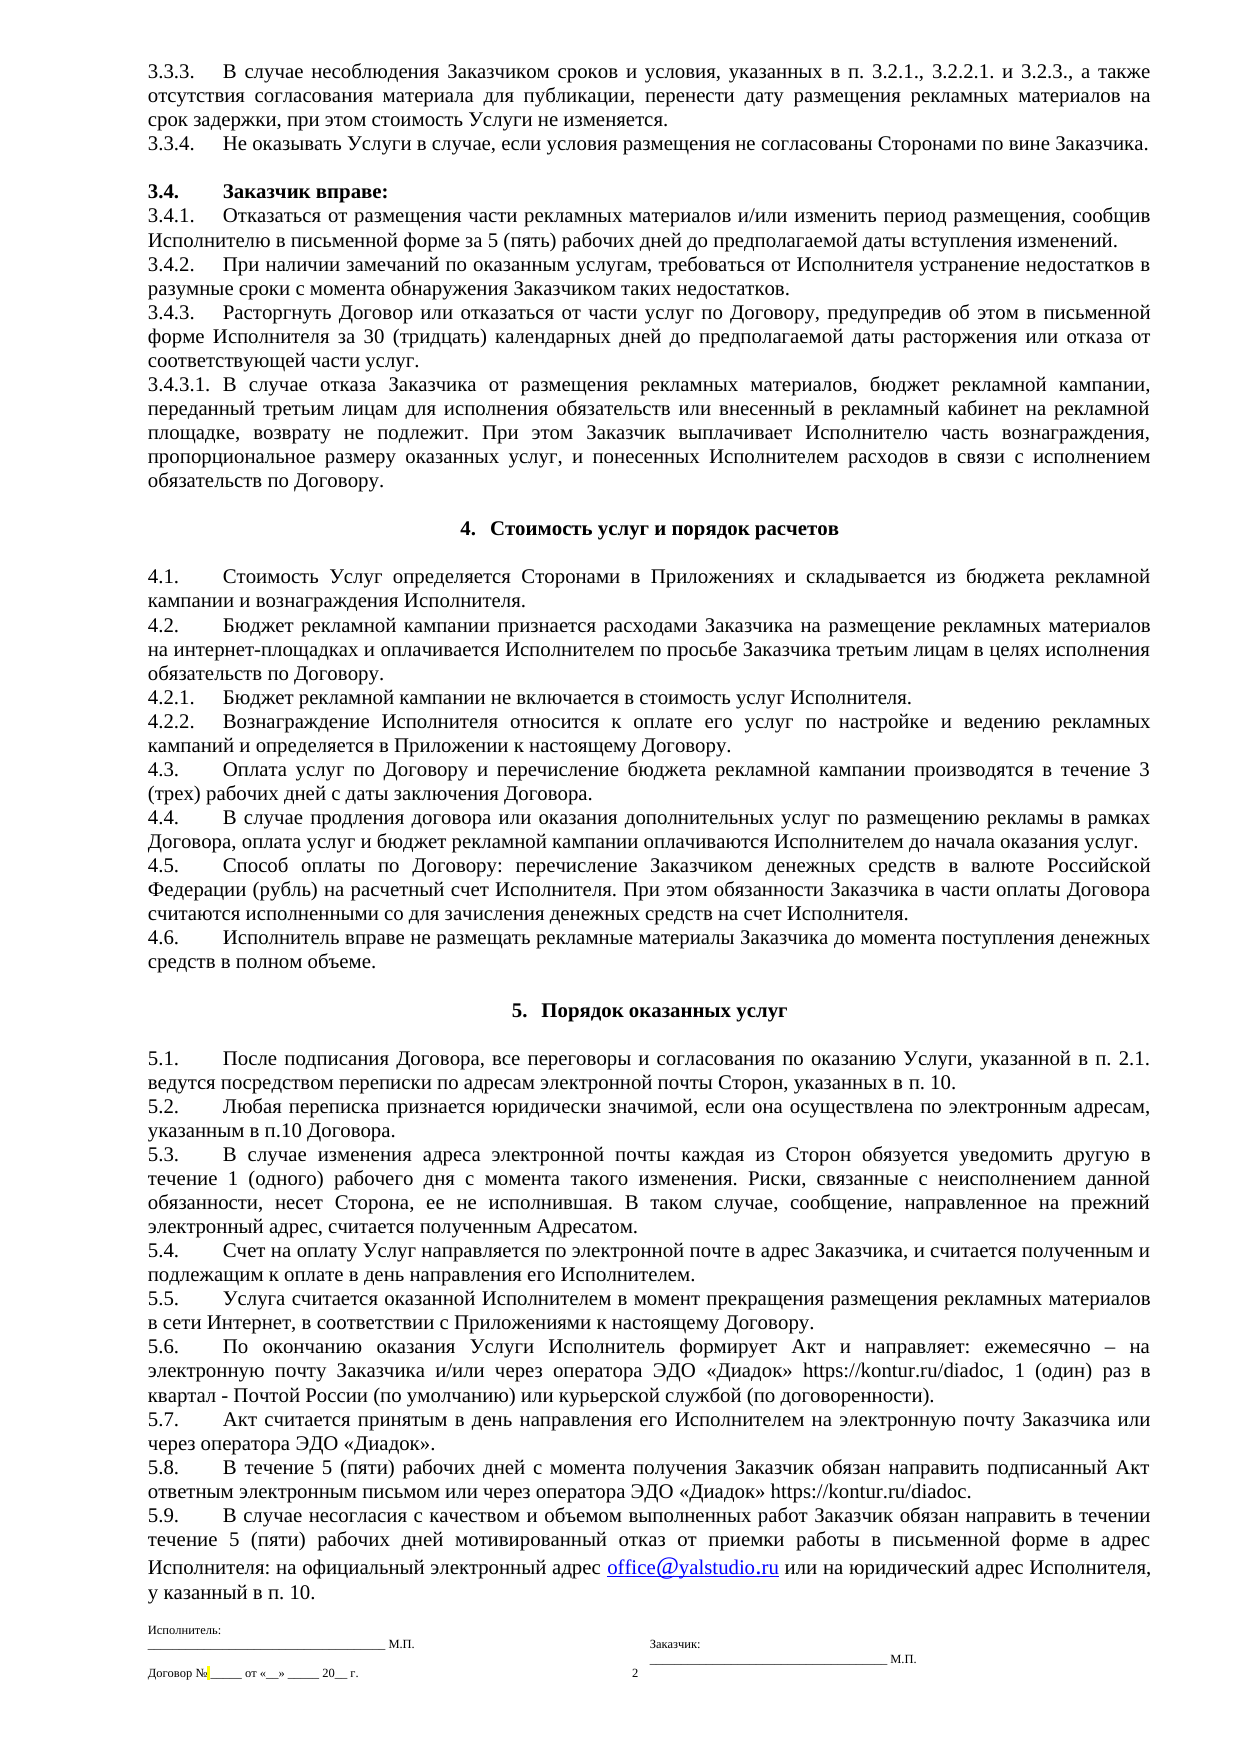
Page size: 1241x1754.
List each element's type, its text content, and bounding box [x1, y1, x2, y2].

list Исполнитель вправе не размещать рекламные материалы Заказчика до момента поступления денежных средств в полном объеме. [148, 925, 1152, 973]
list Стоимость услуг и порядок расчетов [148, 516, 1152, 540]
list Стоимость Услуг определяется Сторонами в Приложениях и складывается из бюджета рекламной кампании и вознаграждения Исполнителя. [148, 564, 1152, 612]
list При наличии замечаний по оказанным услугам, требоваться от Исполнителя устранение недостатков в разумные сроки с момента обнаружения Заказчиком таких недостатков. [148, 252, 1152, 300]
list В случае отказа Заказчика от размещения рекламных материалов, бюджет рекламной кампании, переданный третьим лицам для исполнения обязательств или внесенный в рекламный кабинет на рекламной площадке, возврату не подлежит. При этом Заказчик выплачивает Исполнителю часть вознаграждения, пропорциональное размеру оказанных услуг, и понесенных Исполнителем расходов в связи с исполнением обязательств по Договору. [148, 372, 1152, 492]
list Расторгнуть Договор или отказаться от части услуг по Договору, предупредив об этом в письменной форме Исполнителя за 30 (тридцать) календарных дней до предполагаемой даты расторжения или отказа от соответствующей части услуг. [148, 300, 1152, 372]
list После подписания Договора, все переговоры и согласования по оказанию Услуги, указанной в п. 2.1. ведутся посредством переписки по адресам электронной почты Сторон, указанных в п. 10. [148, 1046, 1152, 1094]
list В случае изменения адреса электронной почты каждая из Сторон обязуется уведомить другую в течение 1 (одного) рабочего дня с момента такого изменения. Риски, связанные с неисполнением данной обязанности, несет Сторона, ее не исполнившая. В таком случае, сообщение, направленное на прежний электронный адрес, считается полученным Адресатом. [148, 1142, 1152, 1238]
list Заказчик вправе: [148, 179, 1152, 203]
list Бюджет рекламной кампании признается расходами Заказчика на размещение рекламных материалов на интернет-площадках и оплачивается Исполнителем по просьбе Заказчика третьим лицам в целях исполнения обязательств по Договору. [148, 612, 1152, 685]
list Бюджет рекламной кампании не включается в стоимость услуг Исполнителя. [148, 685, 1152, 709]
list Услуга считается оказанной Исполнителем в момент прекращения размещения рекламных материалов в сети Интернет, в соответствии с Приложениями к настоящему Договору. [148, 1286, 1152, 1334]
list В случае несогласия с качеством и объемом выполненных работ Заказчик обязан направить в течении течение 5 (пяти) рабочих дней мотивированный отказ от приемки работы в письменной форме в адрес Исполнителя: на официальный электронный адрес office@yalstudio.ru или на юридический адрес Исполнителя, у казанный в п. 10. [148, 1503, 1152, 1604]
list Вознаграждение Исполнителя относится к оплате его услуг по настройке и ведению рекламных кампаний и определяется в Приложении к настоящему Договору. [148, 709, 1152, 757]
list В течение 5 (пяти) рабочих дней с момента получения Заказчик обязан направить подписанный Акт ответным электронным письмом или через оператора ЭДО «Диадок» https://kontur.ru/diadoc. [148, 1455, 1152, 1503]
list Любая переписка признается юридически значимой, если она осуществлена по электронным адресам, указанным в п.10 Договора. [148, 1094, 1152, 1142]
list По окончанию оказания Услуги Исполнитель формирует Акт и направляет: ежемесячно – на электронную почту Заказчика и/или через оператора ЭДО «Диадок» https://kontur.ru/diadoc, 1 (один) раз в квартал - Почтой России (по умолчанию) или курьерской службой (по договоренности). [148, 1334, 1152, 1407]
list Акт считается принятым в день направления его Исполнителем на электронную почту Заказчика или через оператора ЭДО «Диадок». [148, 1407, 1152, 1455]
list В случае продления договора или оказания дополнительных услуг по размещению рекламы в рамках Договора, оплата услуг и бюджет рекламной кампании оплачиваются Исполнителем до начала оказания услуг. [148, 805, 1152, 853]
list Оплата услуг по Договору и перечисление бюджета рекламной кампании производятся в течение 3 (трех) рабочих дней с даты заключения Договора. [148, 757, 1152, 805]
list В случае несоблюдения Заказчиком сроков и условия, указанных в п. 3.2.1., 3.2.2.1. и 3.2.3., а также отсутствия согласования материала для публикации, перенести дату размещения рекламных материалов на срок задержки, при этом стоимость Услуги не изменяется. [148, 59, 1152, 131]
list Отказаться от размещения части рекламных материалов и/или изменить период размещения, сообщив Исполнителю в письменной форме за 5 (пять) рабочих дней до предполагаемой даты вступления изменений. [148, 203, 1152, 252]
list Способ оплаты по Договору: перечисление Заказчиком денежных средств в валюте Российской Федерации (рубль) на расчетный счет Исполнителя. При этом обязанности Заказчика в части оплаты Договора считаются исполненными со для зачисления денежных средств на счет Исполнителя. [148, 853, 1152, 925]
list Счет на оплату Услуг направляется по электронной почте в адрес Заказчика, и считается полученным и подлежащим к оплате в день направления его Исполнителем. [148, 1238, 1152, 1286]
list Порядок оказанных услуг [148, 997, 1152, 1022]
list Не оказывать Услуги в случае, если условия размещения не согласованы Сторонами по вине Заказчика. [148, 131, 1152, 155]
